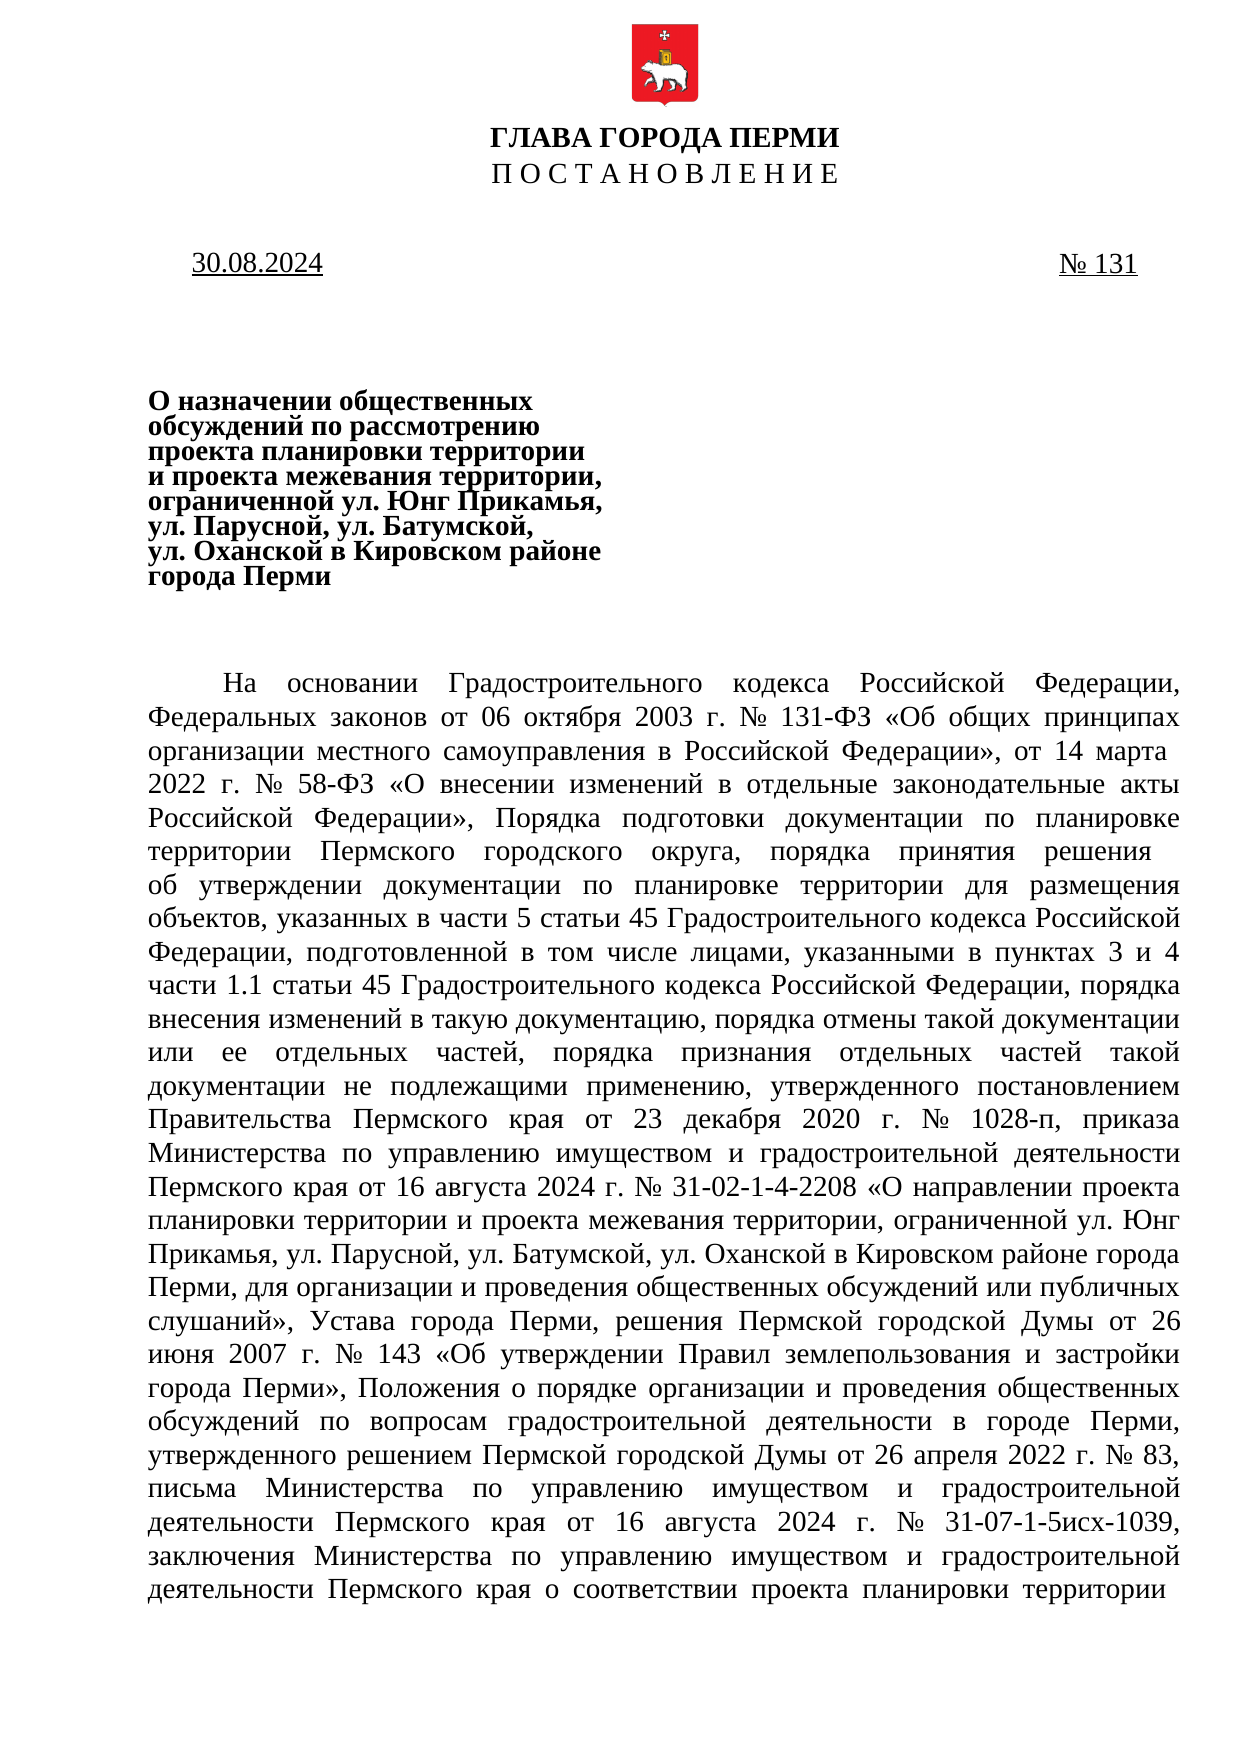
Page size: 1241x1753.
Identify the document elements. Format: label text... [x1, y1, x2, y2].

text ул. Парусной, ул. Батумской, [148, 516, 1181, 541]
text О назначении общественных обсуждений по рассмотрению [148, 391, 1181, 441]
text проекта планировки территории [148, 441, 1181, 466]
text и проекта межевания территории, [148, 466, 1181, 491]
picture [631, 24, 699, 106]
text города Перми [148, 566, 1181, 591]
text ограниченной ул. Юнг Прикамья, [148, 491, 1181, 516]
text ул. Оханской в Кировском районе [148, 541, 1181, 566]
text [148, 666, 1181, 1605]
